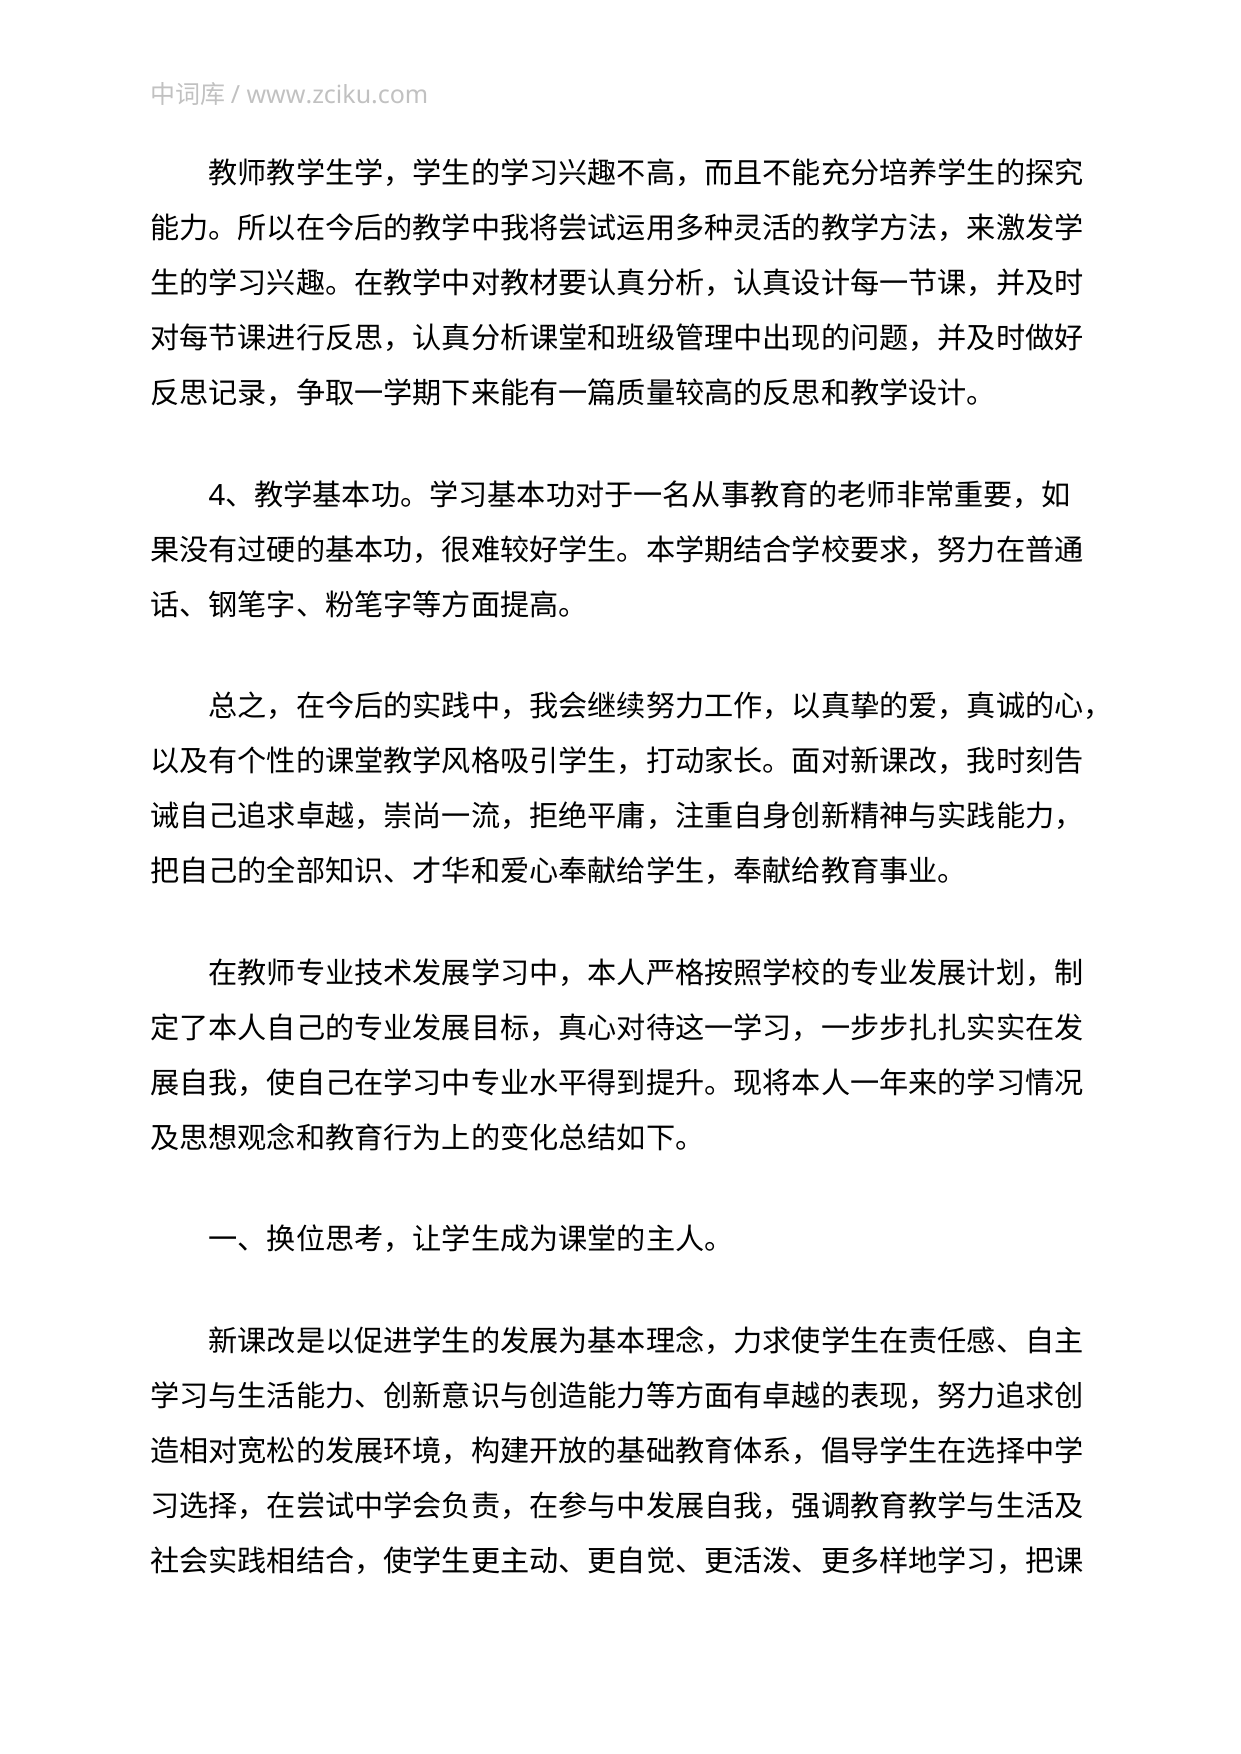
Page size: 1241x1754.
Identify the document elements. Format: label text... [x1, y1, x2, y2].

text 总之，在今后的实践中，我会继续努力工作，以真挚的爱，真诚的心，以及有个性的课堂教学风格吸引学生，打动家长。面对新课改，我时刻告诫自己追求卓越，崇尚一流，拒绝平庸，注重自身创新精神与实践能力，把自己的全部知识、才华和爱心奉献给学生，奉献给教育事业。 [150, 683, 1090, 890]
text 一、换位思考，让学生成为课堂的主人。 [150, 1216, 1090, 1258]
text 教师教学生学，学生的学习兴趣不高，而且不能充分培养学生的探究能力。所以在今后的教学中我将尝试运用多种灵活的教学方法，来激发学生的学习兴趣。在教学中对教材要认真分析，认真设计每一节课，并及时对每节课进行反思，认真分析课堂和班级管理中出现的问题，并及时做好反思记录，争取一学期下来能有一篇质量较高的反思和教学设计。 [150, 150, 1090, 412]
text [150, 1318, 1090, 1579]
text 4、教学基本功。学习基本功对于一名从事教育的老师非常重要，如果没有过硬的基本功，很难较好学生。本学期结合学校要求，努力在普通话、钢笔字、粉笔字等方面提高。 [150, 471, 1090, 623]
text 在教师专业技术发展学习中，本人严格按照学校的专业发展计划，制定了本人自己的专业发展目标，真心对待这一学习，一步步扎扎实实在发展自我，使自己在学习中专业水平得到提升。现将本人一年来的学习情况及思想观念和教育行为上的变化总结如下。 [150, 949, 1090, 1156]
